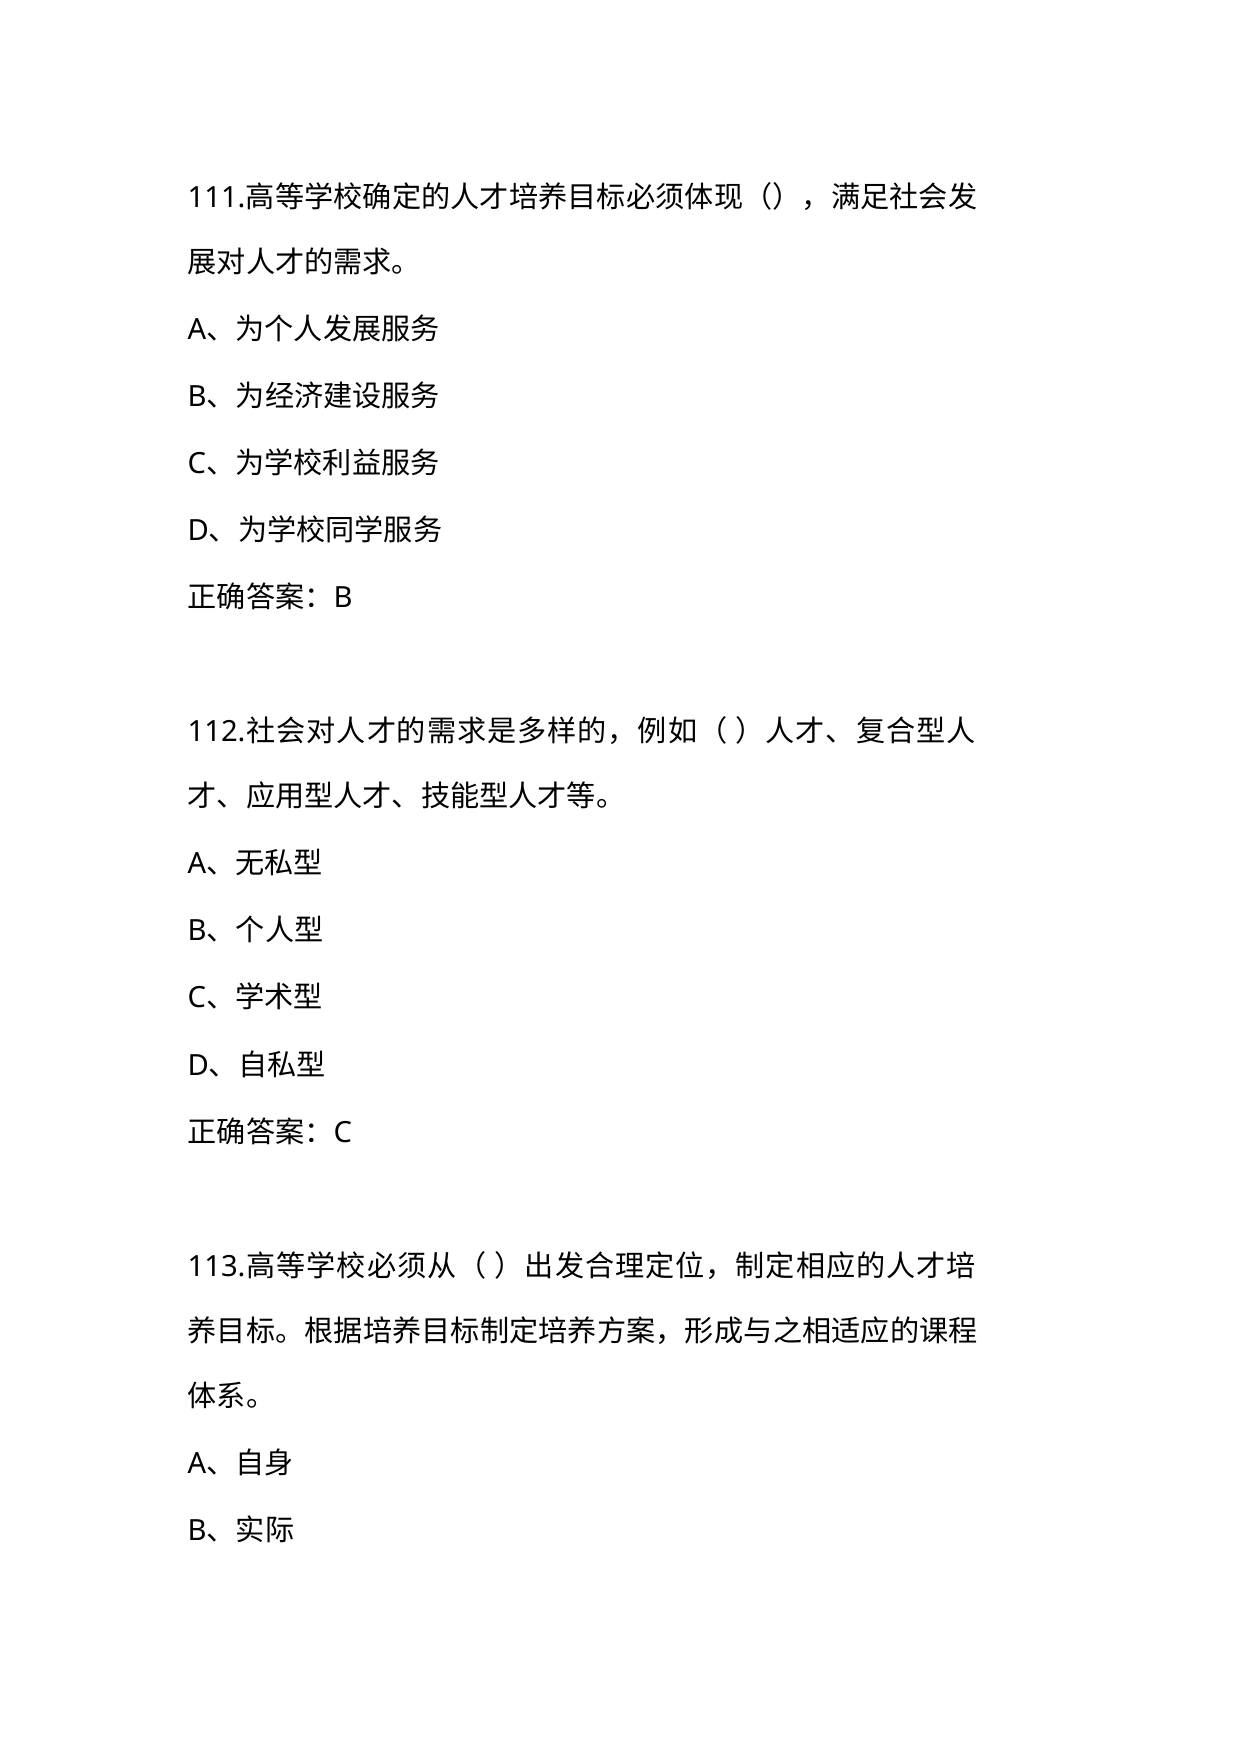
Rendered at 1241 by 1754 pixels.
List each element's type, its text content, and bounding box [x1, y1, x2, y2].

text 111.高等学校确定的人才培养目标必须体现（），满足社会发展对人才的需求。 [187, 162, 978, 292]
text B、为经济建设服务 [187, 361, 978, 426]
text 112.社会对人才的需求是多样的，例如（ ）人才、复合型人才、应用型人才、技能型人才等。 [187, 697, 978, 827]
text D、为学校同学服务 [187, 495, 978, 560]
text 正确答案：C [187, 1097, 978, 1162]
text A、无私型 [187, 829, 978, 894]
text B、个人型 [187, 896, 978, 961]
text C、为学校利益服务 [187, 428, 978, 493]
text B、实际 [187, 1495, 978, 1560]
text D、自私型 [187, 1030, 978, 1095]
text 113.高等学校必须从（ ）出发合理定位，制定相应的人才培养目标。根据培养目标制定培养方案，形成与之相适应的课程体系。 [187, 1231, 978, 1426]
text A、为个人发展服务 [187, 294, 978, 359]
text A、自身 [187, 1428, 978, 1493]
text 正确答案：B [187, 562, 978, 627]
text C、学术型 [187, 963, 978, 1028]
